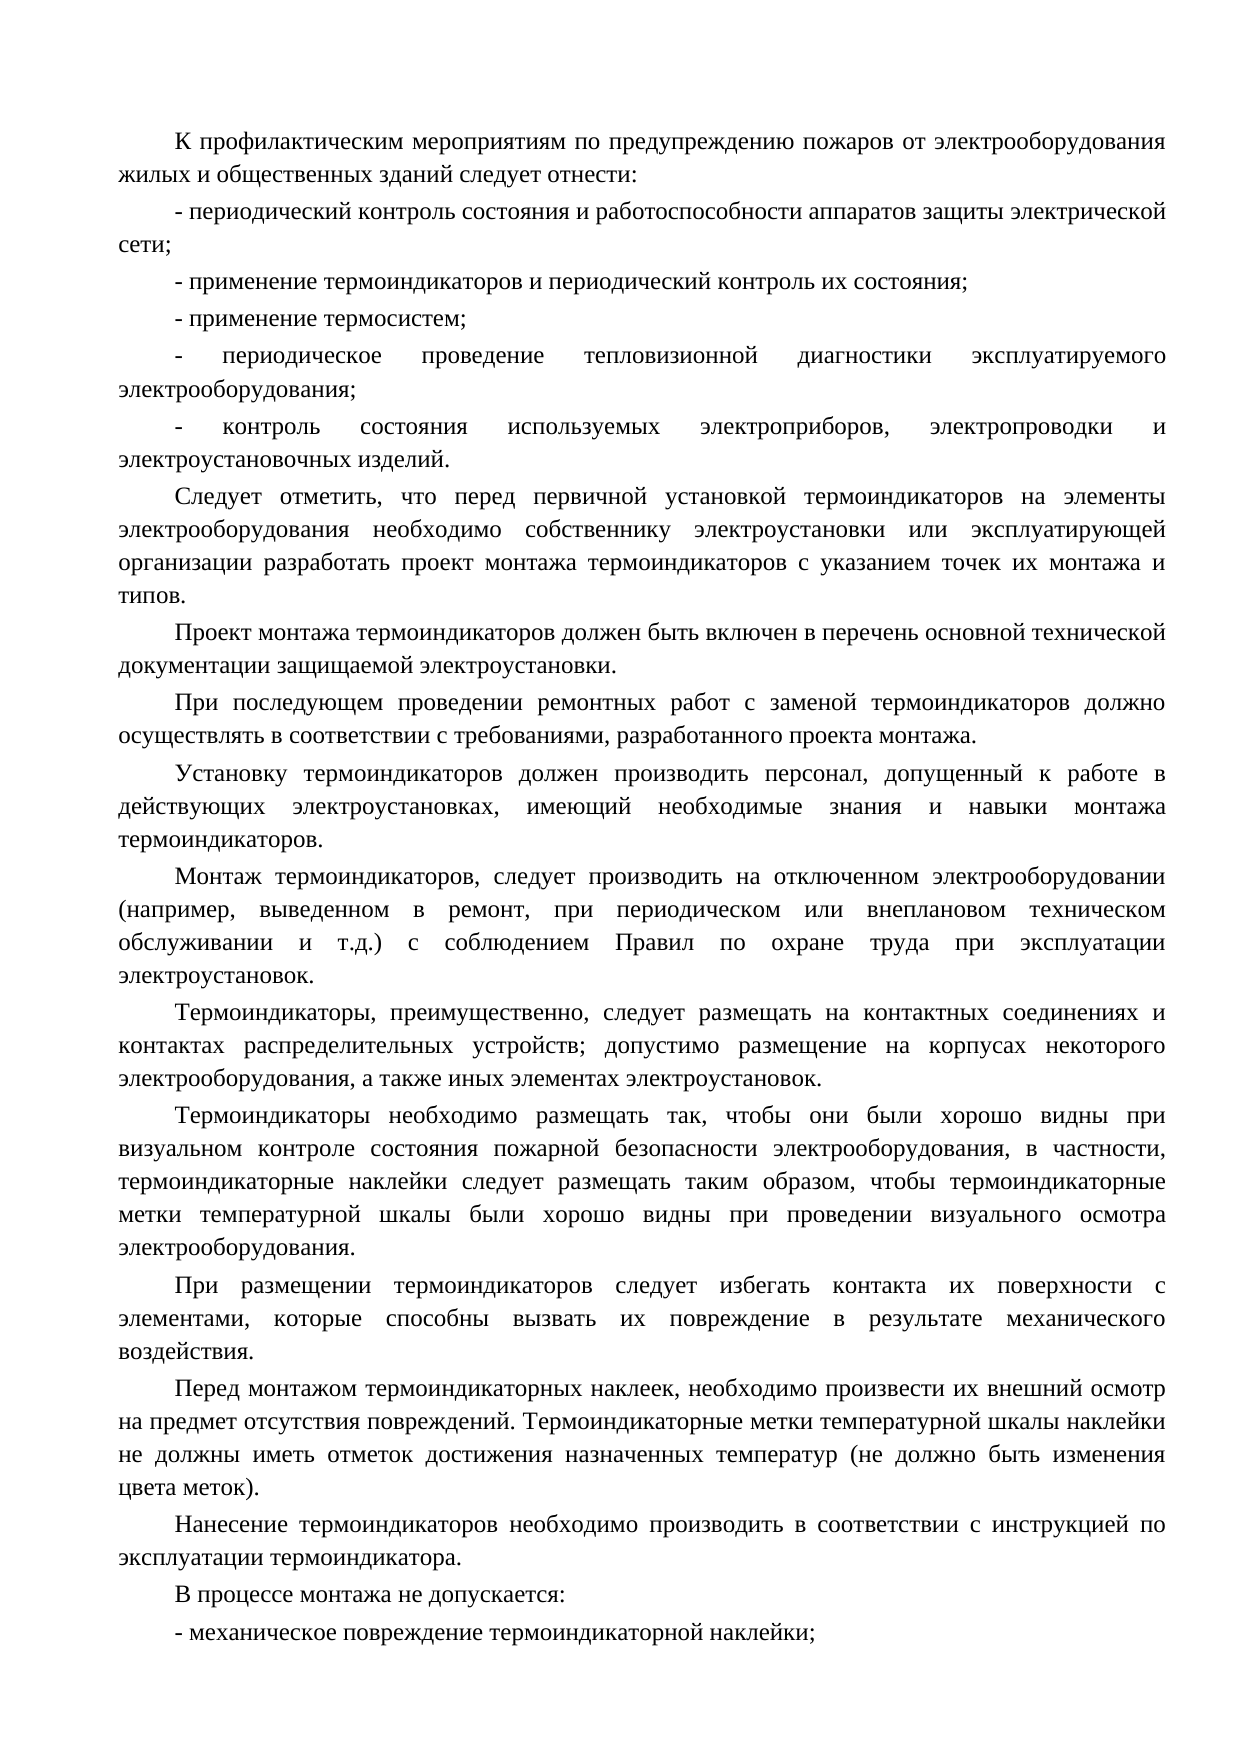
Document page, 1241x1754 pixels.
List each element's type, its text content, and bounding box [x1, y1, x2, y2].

text - механическое повреждение термоиндикаторной наклейки; [118, 1617, 1167, 1645]
text К профилактическим мероприятиям по предупреждению пожаров от электрооборудования жилых и общественных зданий следует отнести: [118, 126, 1167, 188]
text Монтаж термоиндикаторов, следует производить на отключенном электрооборудовании (например, выведенном в ремонт, при периодическом или внеплановом техническом обслуживании и т.д.) с соблюдением Правил по охране труда при эксплуатации электроустановок. [118, 861, 1167, 989]
text - периодический контроль состояния и работоспособности аппаратов защиты электрической сети; [118, 196, 1167, 258]
text При последующем проведении ремонтных работ с заменой термоиндикаторов должно осуществлять в соответствии с требованиями, разработанного проекта монтажа. [118, 687, 1167, 749]
text Термоиндикаторы необходимо размещать так, чтобы они были хорошо видны при визуальном контроле состояния пожарной безопасности электрооборудования, в частности, термоиндикаторные наклейки следует размещать таким образом, чтобы термоиндикаторные метки температурной шкалы были хорошо видны при проведении визуального осмотра электрооборудования. [118, 1100, 1167, 1261]
text Следует отметить, что перед первичной установкой термоиндикаторов на элементы электрооборудования необходимо собственнику электроустановки или эксплуатирующей организации разработать проект монтажа термоиндикаторов с указанием точек их монтажа и типов. [118, 481, 1167, 609]
text Проект монтажа термоиндикаторов должен быть включен в перечень основной технической документации защищаемой электроустановки. [118, 617, 1167, 679]
text В процессе монтажа не допускается: [118, 1579, 1167, 1608]
text Термоиндикаторы, преимущественно, следует размещать на контактных соединениях и контактах распределительных устройств; допустимо размещение на корпусах некоторого электрооборудования, а также иных элементах электроустановок. [118, 997, 1167, 1092]
text Установку термоиндикаторов должен производить персонал, допущенный к работе в действующих электроустановках, имеющий необходимые знания и навыки монтажа термоиндикаторов. [118, 758, 1167, 852]
text Нанесение термоиндикаторов необходимо производить в соответствии с инструкцией по эксплуатации термоиндикатора. [118, 1509, 1167, 1571]
text - периодическое проведение тепловизионной диагностики эксплуатируемого электрооборудования; [118, 341, 1167, 402]
text Перед монтажом термоиндикаторных наклеек, необходимо произвести их внешний осмотр на предмет отсутствия повреждений. Термоиндикаторные метки температурной шкалы наклейки не должны иметь отметок достижения назначенных температур (не должно быть изменения цвета меток). [118, 1373, 1167, 1501]
text При размещении термоиндикаторов следует избегать контакта их поверхности с элементами, которые способны вызвать их повреждение в результате механического воздействия. [118, 1270, 1167, 1364]
text - контроль состояния используемых электроприборов, электропроводки и электроустановочных изделий. [118, 411, 1167, 473]
text - применение термосистем; [118, 303, 1167, 332]
text - применение термоиндикаторов и периодический контроль их состояния; [118, 266, 1167, 295]
